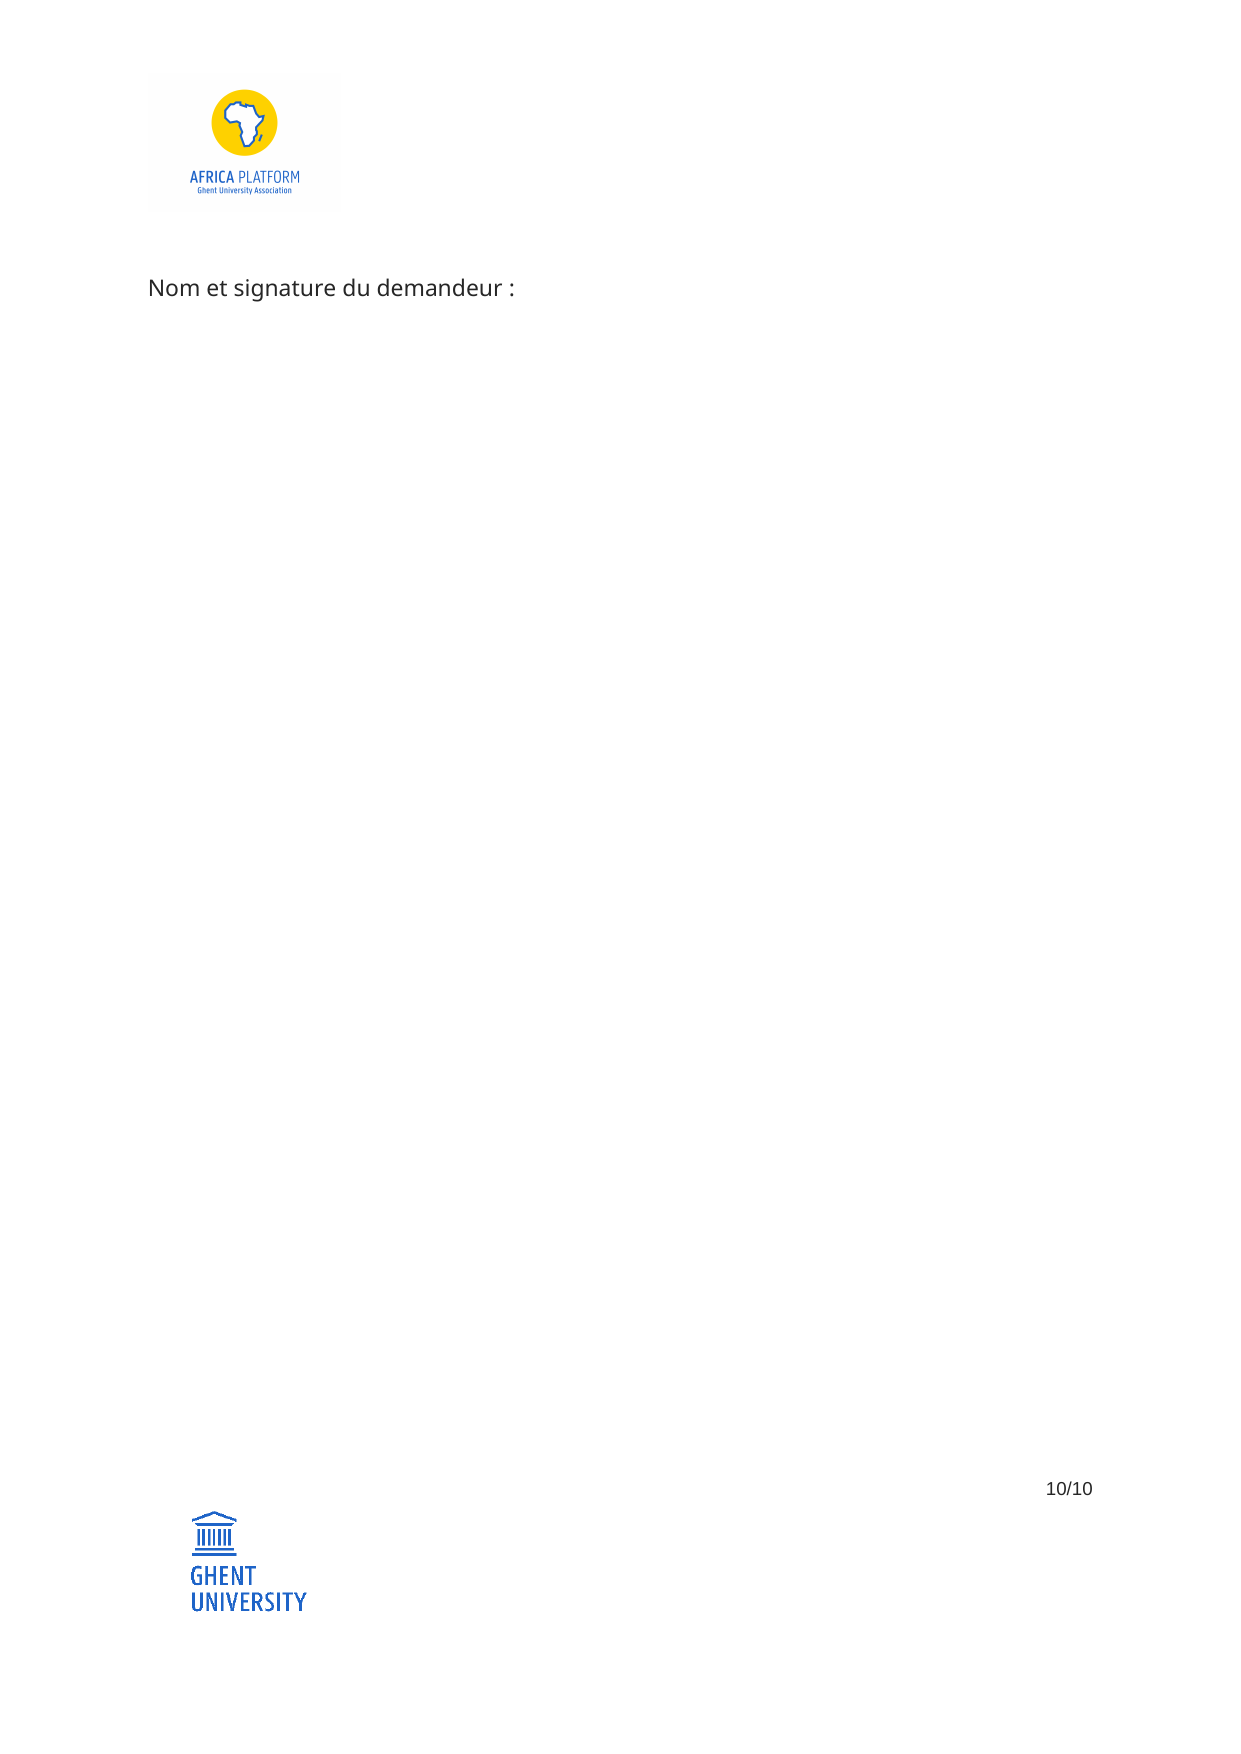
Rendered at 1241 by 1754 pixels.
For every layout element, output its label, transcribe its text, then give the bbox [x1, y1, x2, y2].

picture [147, 1477, 370, 1655]
picture [147, 73, 342, 212]
